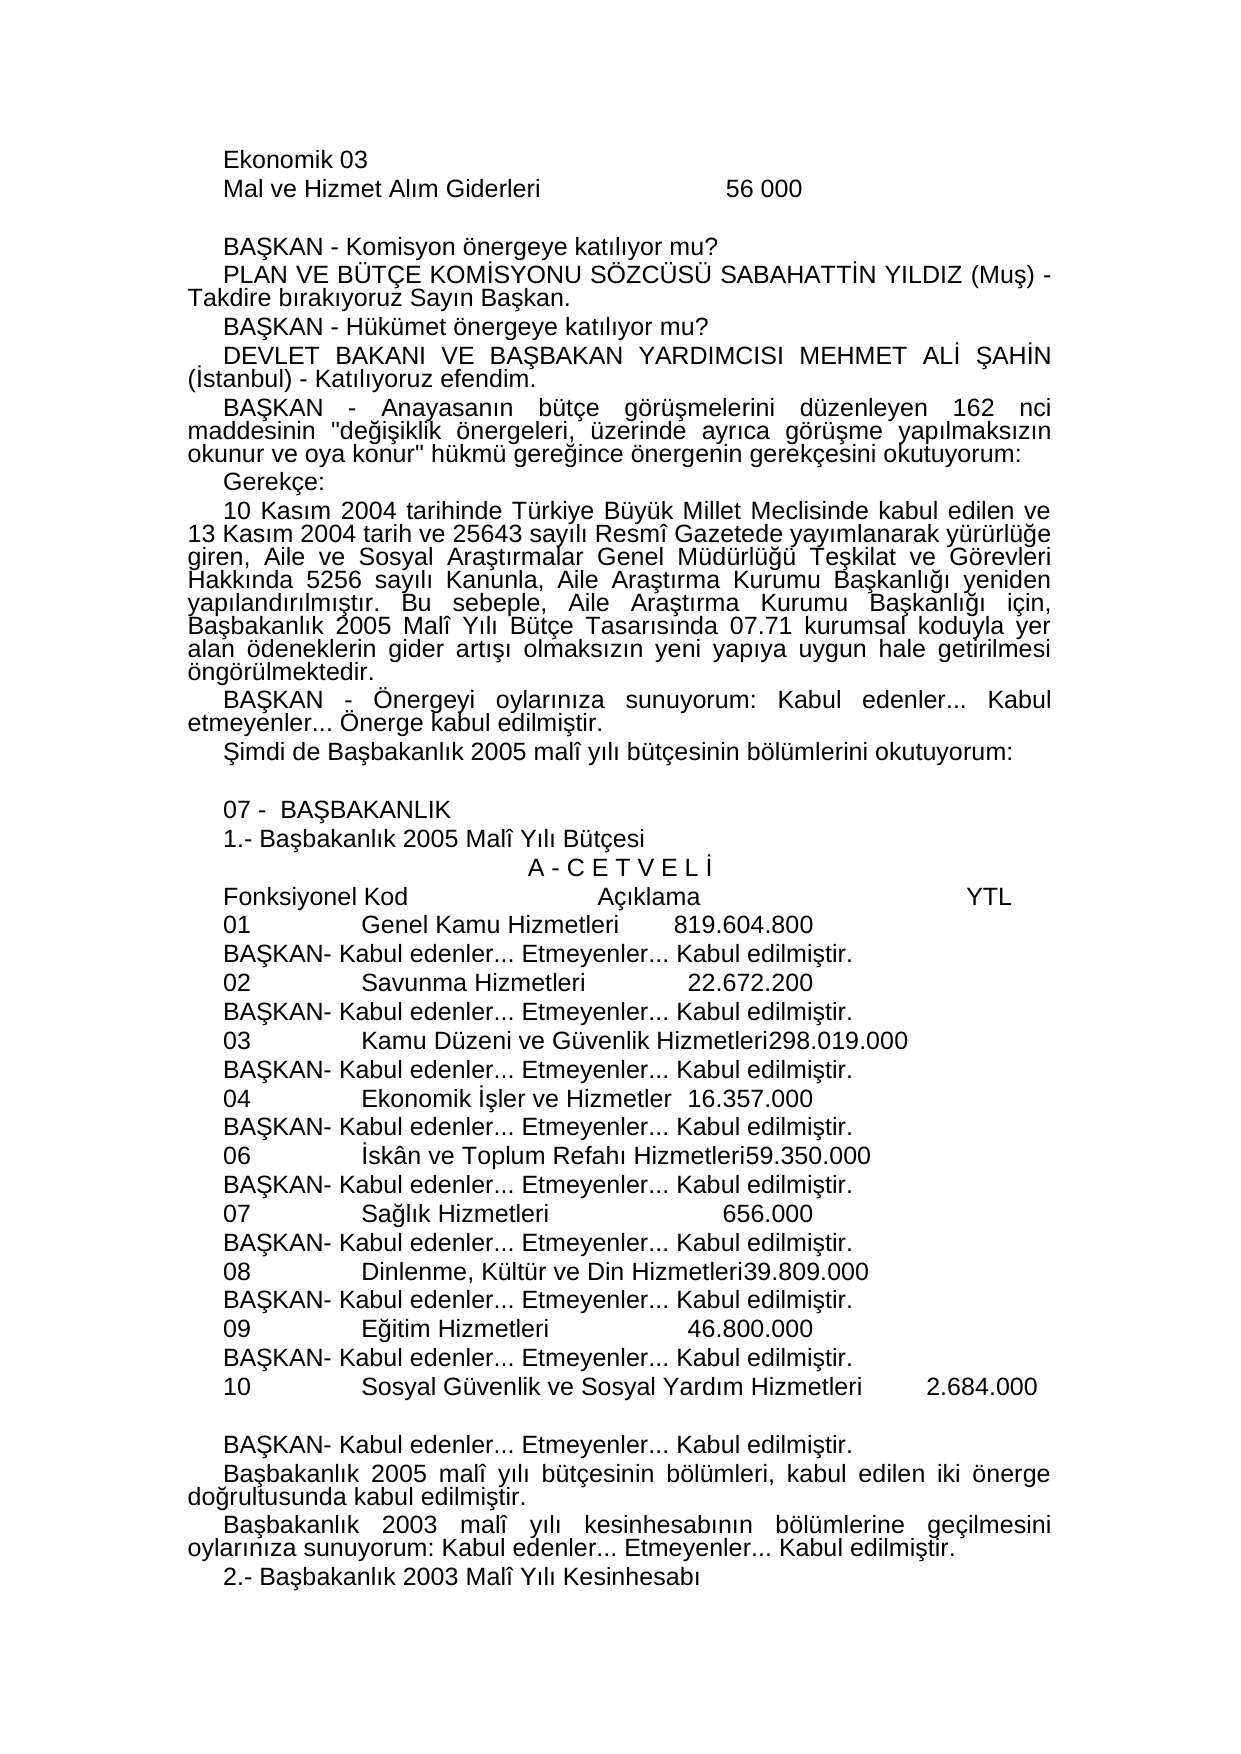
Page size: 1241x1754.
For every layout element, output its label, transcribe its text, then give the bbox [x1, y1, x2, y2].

text Ekonomik 03 [187, 150, 1053, 173]
text PLAN VE BÜTÇE KOMİSYONU SÖZCÜSÜ SABAHATTİN YILDIZ (Muş) - Takdire bırakıyoruz Sayın Başkan. [187, 265, 1053, 311]
text BAŞKAN- Kabul edenler... Etmeyenler... Kabul edilmiştir. [187, 1002, 1053, 1025]
text BAŞKAN- Kabul edenler... Etmeyenler... Kabul edilmiştir. [187, 1060, 1053, 1083]
text BAŞKAN- Kabul edenler... Etmeyenler... Kabul edilmiştir. [260, 1291, 1053, 1313]
text DEVLET BAKANI VE BAŞBAKAN YARDIMCISI MEHMET ALİ ŞAHİN (İstanbul) - Katılıyoruz efendim. [187, 346, 1053, 392]
text 2.- Başbakanlık 2003 Malî Yılı Kesinhesabı [187, 1567, 1053, 1590]
text 10 Kasım 2004 tarihinde Türkiye Büyük Millet Meclisinde kabul edilen ve 13 Kasım 2004 tarih ve 25643 sayılı Resmî Gazetede yayımlanarak yürürlüğe giren, Aile ve Sosyal Araştırmalar Genel Müdürlüğü Teşkilat ve Görevleri Hakkında 5256 sayılı Kanunla, Aile Araştırma Kurumu Başkanlığı yeniden yapılandırılmıştır. Bu sebeple, Aile Araştırma Kurumu Başkanlığı için, Başbakanlık 2005 Malî Yılı Bütçe Tasarısında 07.71 kurumsal koduyla yer alan ödeneklerin gider artışı olmaksızın yeni yapıya uygun hale getirilmesi öngörülmektedir. [187, 501, 1053, 685]
text BAŞKAN - Anayasanın bütçe görüşmelerini düzenleyen 162 nci maddesinin "değişiklik önergeleri, üzerinde ayrıca görüşme yapılmaksızın okunur ve oya konur" hükmü gereğince önergenin gerekçesini okutuyorum: [187, 398, 1053, 467]
text 04 Ekonomik İşler ve Hizmetler 16.357.000 [187, 1089, 1053, 1112]
text Mal ve Hizmet Alım Giderleri 56 000 [187, 179, 1053, 202]
text Fonksiyonel Kod Açıklama YTL [187, 887, 1053, 909]
text BAŞKAN - Hükümet önergeye katılıyor mu? [187, 317, 1053, 340]
text BAŞKAN- Kabul edenler... Etmeyenler... Kabul edilmiştir. [187, 1233, 1053, 1256]
text Başbakanlık 2003 malî yılı kesinhesabının bölümlerine geçilmesini oylarınıza sunuyorum: Kabul edenler... Etmeyenler... Kabul edilmiştir. [187, 1516, 1053, 1561]
text 02 Savunma Hizmetleri 22.672.200 [187, 973, 1053, 996]
text BAŞKAN- Kabul edenler... Etmeyenler... Kabul edilmiştir. [187, 944, 1053, 967]
text 06 İskân ve Toplum Refahı Hizmetleri 59.350.000 [187, 1146, 1053, 1169]
text A - C E T V E L İ [187, 858, 1053, 881]
text Gerekçe: [187, 472, 1053, 495]
text BAŞKAN- Kabul edenler... Etmeyenler... Kabul edilmiştir. [187, 1435, 1053, 1458]
text Başbakanlık 2005 malî yılı bütçesinin bölümleri, kabul edilen iki önerge doğrultusunda kabul edilmiştir. [187, 1464, 1053, 1509]
text 07 - BAŞBAKANLIK [187, 800, 1053, 823]
text BAŞKAN - Önergeyi oylarınıza sunuyorum: Kabul edenler... Kabul etmeyenler... Önerge kabul edilmiştir. [187, 691, 1053, 736]
text 09 Eğitim Hizmetleri 46.800.000 [187, 1319, 1053, 1342]
text Şimdi de Başbakanlık 2005 malî yılı bütçesinin bölümlerini okutuyorum: [187, 742, 1053, 765]
text 01 Genel Kamu Hizmetleri 819.604.800 [187, 916, 1053, 938]
text BAŞKAN - Komisyon önergeye katılıyor mu? [187, 237, 1053, 259]
text 03 Kamu Düzeni ve Güvenlik Hizmetleri 298.019.000 [187, 1031, 1053, 1054]
text 07 Sağlık Hizmetleri 656.000 [187, 1204, 1053, 1227]
text 10 Sosyal Güvenlik ve Sosyal Yardım Hizmetleri 2.684.000 [187, 1377, 1053, 1400]
text BAŞKAN- Kabul edenler... Etmeyenler... Kabul edilmiştir. [187, 1117, 1053, 1140]
text 08 Dinlenme, Kültür ve Din Hizmetleri 39.809.000 [187, 1262, 1053, 1285]
text 1.- Başbakanlık 2005 Malî Yılı Bütçesi [187, 829, 1053, 852]
text BAŞKAN- Kabul edenler... Etmeyenler... Kabul edilmiştir. [187, 1348, 1053, 1371]
text BAŞKAN- Kabul edenler... Etmeyenler... Kabul edilmiştir. [187, 1175, 1053, 1198]
